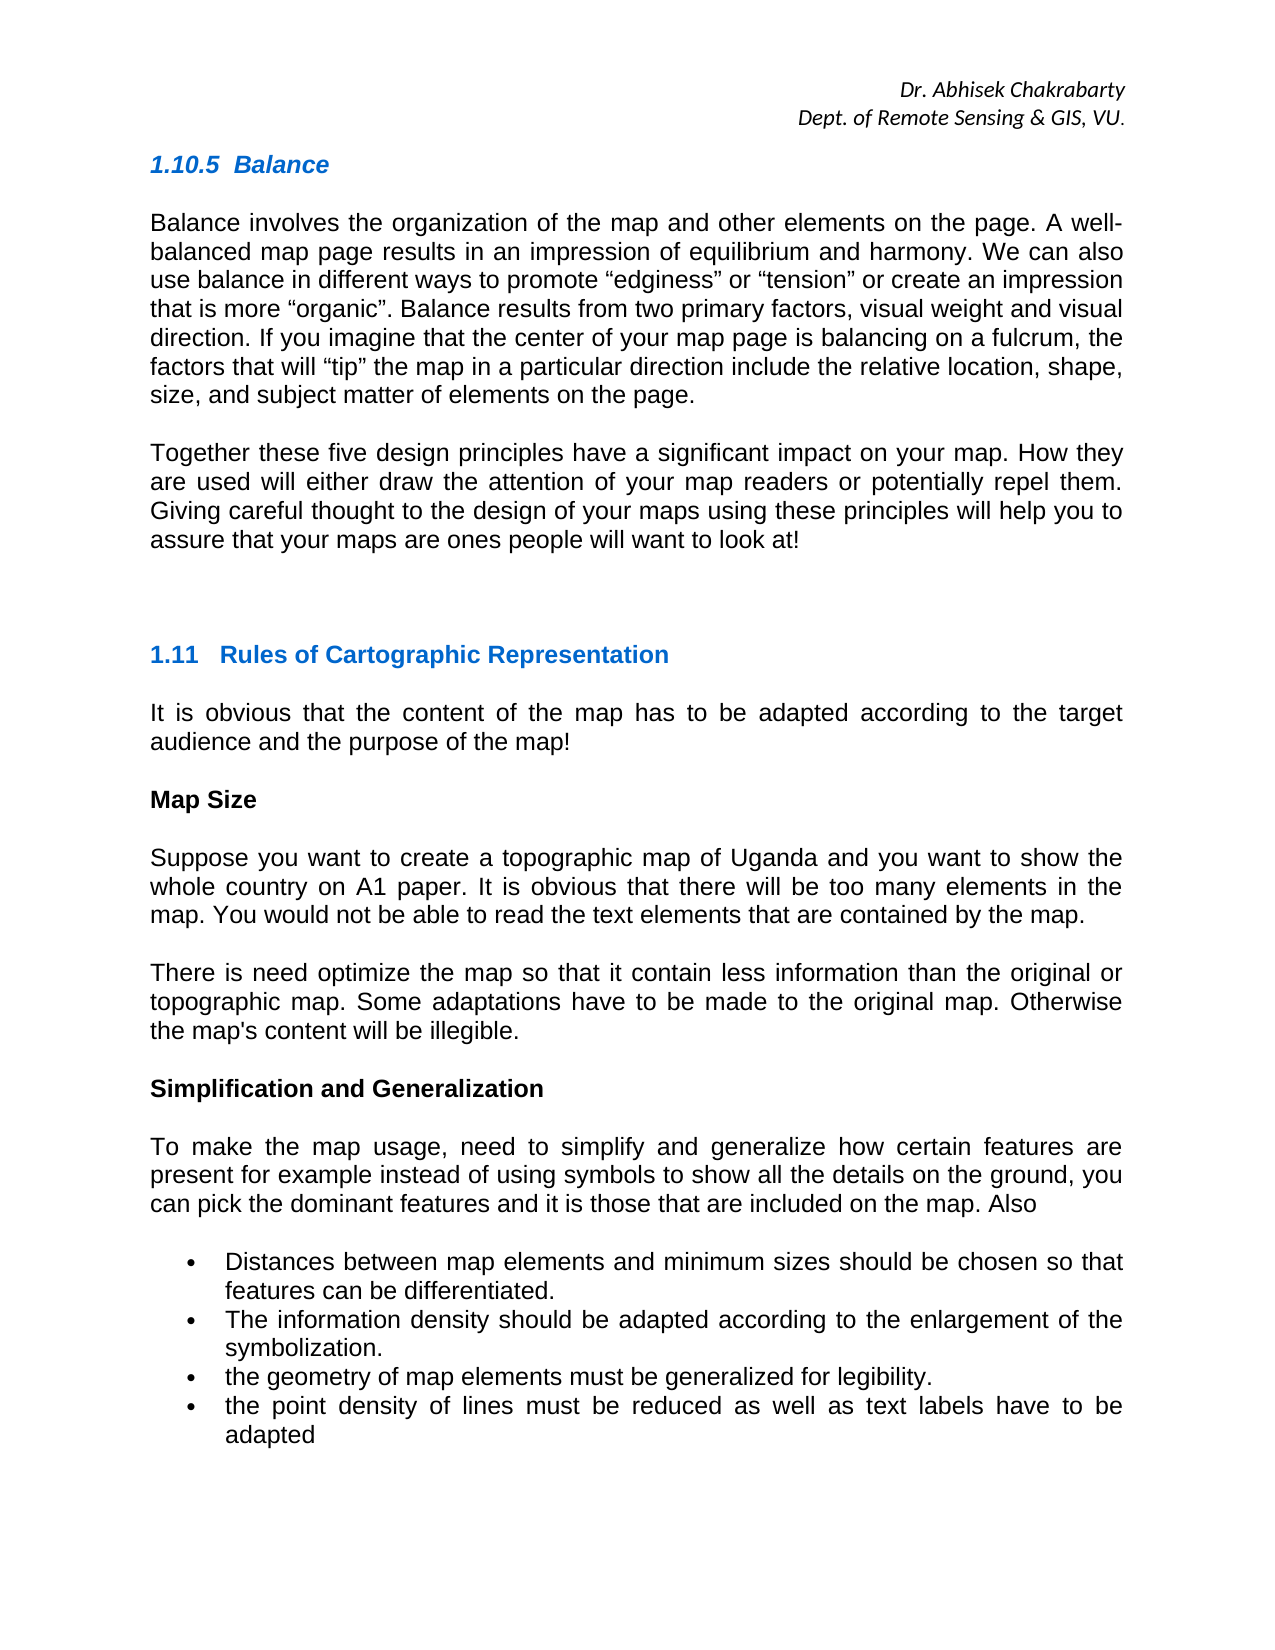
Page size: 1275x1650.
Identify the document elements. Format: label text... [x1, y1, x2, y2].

list the point density of lines must be reduced as well as text labels have to be adapted [187, 1391, 1125, 1448]
text 1.11 Rules of Cartographic Representation [150, 640, 1125, 669]
text There is need optimize the map so that it contain less information than the original or topographic map. Some adaptations have to be made to the original map. Otherwise the map's content will be illegible. [150, 958, 1125, 1044]
text It is obvious that the content of the map has to be adapted according to the target audience and the purpose of the map! [150, 698, 1125, 756]
list The information density should be adapted according to the enlargement of the symbolization. [187, 1304, 1125, 1362]
text To make the map usage, need to simplify and generalize how certain features are present for example instead of using symbols to show all the details on the ground, you can pick the dominant features and it is those that are included on the map. Also [150, 1132, 1125, 1218]
text Simplification and Generalization [150, 1074, 1125, 1102]
list the geometry of map elements must be generalized for legibility. [187, 1362, 1125, 1391]
text Map Size [150, 785, 1125, 814]
text Suppose you want to create a topographic map of Uganda and you want to show the whole country on A1 paper. It is obvious that there will be too many elements in the map. You would not be able to read the text elements that are contained by the map. [150, 843, 1125, 929]
list Distances between map elements and minimum sizes should be chosen so that features can be differentiated. [187, 1247, 1125, 1304]
text Together these five design principles have a significant impact on your map. How they are used will either draw the attention of your map readers or potentially repel them. Giving careful thought to the design of your maps using these principles will help you to assure that your maps are ones people will want to look at! [150, 438, 1125, 553]
text Balance involves the organization of the map and other elements on the page. A well-balanced map page results in an impression of equilibrium and harmony. We can also use balance in different ways to promote “edginess” or “tension” or create an impression that is more “organic”. Balance results from two primary factors, visual weight and visual direction. If you imagine that the center of your map page is balancing on a fulcrum, the factors that will “tip” the map in a particular direction include the relative location, shape, size, and subject matter of elements on the page. [150, 208, 1125, 409]
text 1.10.5 Balance [150, 150, 1125, 179]
